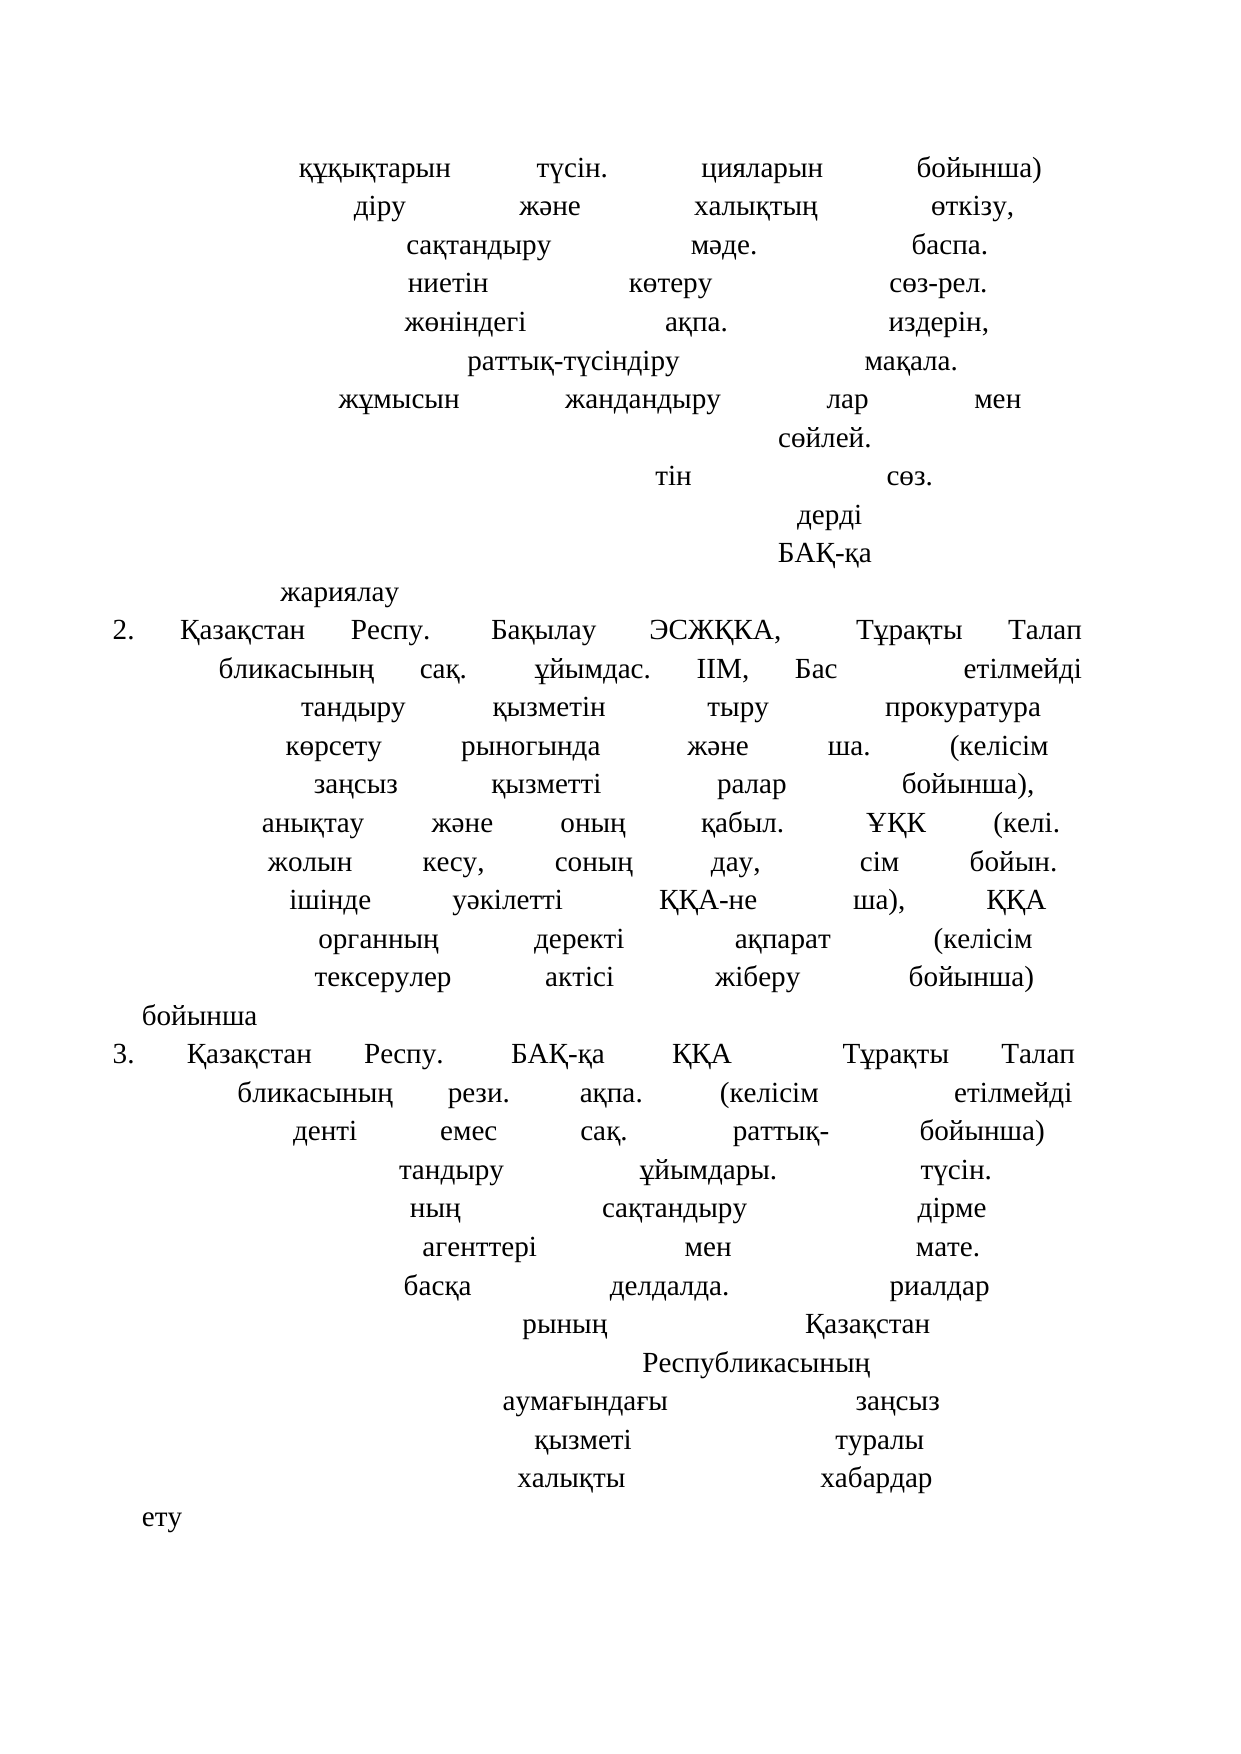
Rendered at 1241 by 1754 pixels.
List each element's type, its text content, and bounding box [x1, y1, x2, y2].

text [112, 150, 1128, 607]
text 3. Қазақстан Респу. БАҚ-қа ҚҚА Тұрақты Талап бликасының рези. ақпа. (келiсiм етілмейдi дентi емес сақ. раттық- бойынша) тандыру ұйымдары. түсiн. ның сақтандыру дiрме агенттерi мен мате. басқа делдалда. риалдар рының Қазақстан Республикасының аумағындағы заңсыз қызметi туралы халықты хабардар ету [112, 1036, 1128, 1532]
text 2. Қазақстан Респу. Бақылау ЭСЖҚКА, Тұрақты Талап бликасының сақ. ұйымдас. IIМ, Бас етiлмейдi тандыру қызметiн тыру прокуратура көрсету рыногында және ша. (келiсiм заңсыз қызметтi ралар бойынша), анықтау және оның қабыл. ҰҚК (келi. жолын кесу, соның дау, сiм бойын. iшiнде уәкiлеттi ҚҚА-не ша), ҚҚА органның деректi ақпарат (келiсiм тексерулер актiсi жiберу бойынша) бойынша [112, 612, 1128, 1031]
